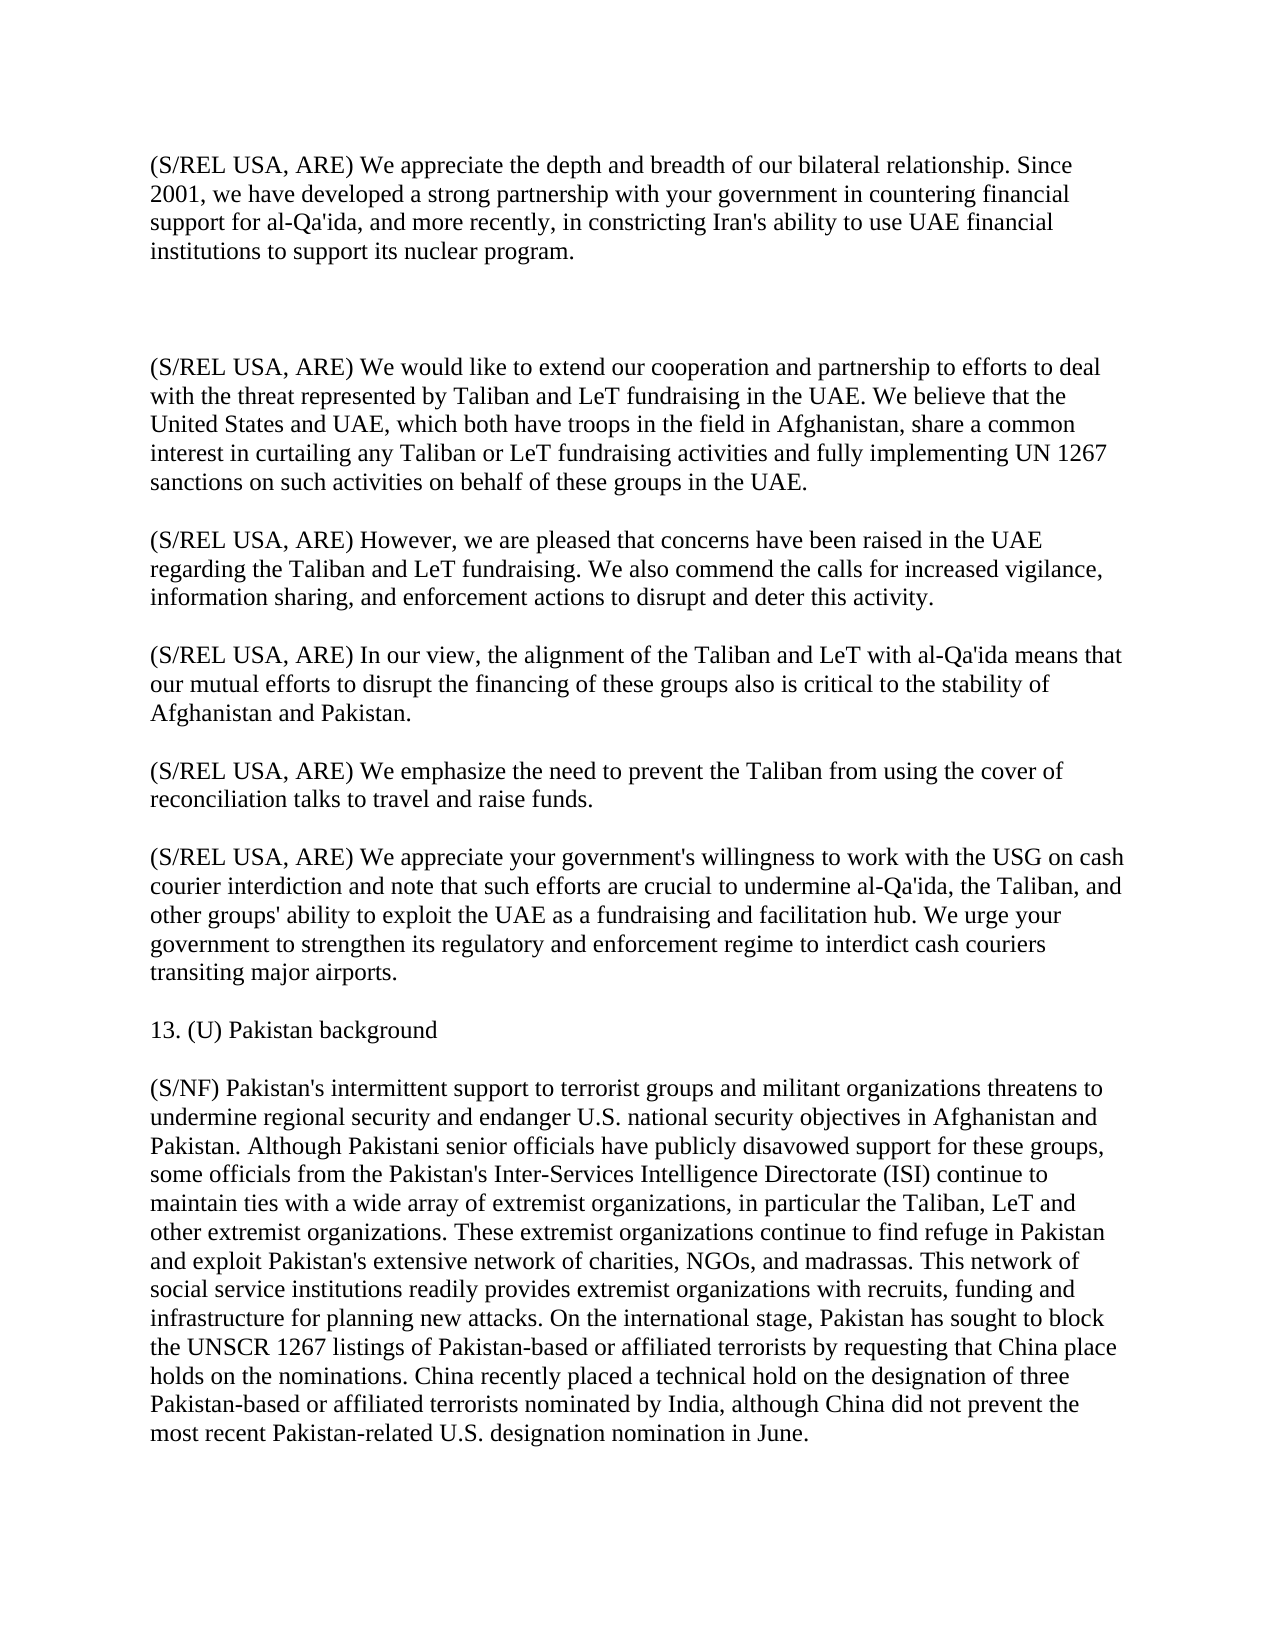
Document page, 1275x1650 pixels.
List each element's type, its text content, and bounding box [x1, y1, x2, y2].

text (S/REL USA, ARE) However, we are pleased that concerns have been raised in the UAE regarding the Taliban and LeT fundraising. We also commend the calls for increased vigilance, information sharing, and enforcement actions to disrupt and deter this activity. [150, 525, 1125, 611]
text (S/REL USA, ARE) In our view, the alignment of the Taliban and LeT with al-Qa'ida means that our mutual efforts to disrupt the financing of these groups also is critical to the stability of Afghanistan and Pakistan. [150, 640, 1125, 727]
text (S/REL USA, ARE) We would like to extend our cooperation and partnership to efforts to deal with the threat represented by Taliban and LeT fundraising in the UAE. We believe that the United States and UAE, which both have troops in the field in Afghanistan, share a common interest in curtailing any Taliban or LeT fundraising activities and fully implementing UN 1267 sanctions on such activities on behalf of these groups in the UAE. [150, 352, 1125, 496]
text (S/REL USA, ARE) We appreciate the depth and breadth of our bilateral relationship. Since 2001, we have developed a strong partnership with your government in countering financial support for al-Qa'ida, and more recently, in constricting Iran's ability to use UAE financial institutions to support its nuclear program. [150, 150, 1125, 265]
text (S/NF) Pakistan's intermittent support to terrorist groups and militant organizations threatens to undermine regional security and endanger U.S. national security objectives in Afghanistan and Pakistan. Although Pakistani senior officials have publicly disavowed support for these groups, some officials from the Pakistan's Inter-Services Intelligence Directorate (ISI) continue to maintain ties with a wide array of extremist organizations, in particular the Taliban, LeT and other extremist organizations. These extremist organizations continue to find refuge in Pakistan and exploit Pakistan's extensive network of charities, NGOs, and madrassas. This network of social service institutions readily provides extremist organizations with recruits, funding and infrastructure for planning new attacks. On the international stage, Pakistan has sought to block the UNSCR 1267 listings of Pakistan-based or affiliated terrorists by requesting that China place holds on the nominations. China recently placed a technical hold on the designation of three Pakistan-based or affiliated terrorists nominated by India, although China did not prevent the most recent Pakistan-related U.S. designation nomination in June. [150, 1073, 1125, 1447]
text (S/REL USA, ARE) We emphasize the need to prevent the Taliban from using the cover of reconciliation talks to travel and raise funds. [150, 756, 1125, 813]
text (S/REL USA, ARE) We appreciate your government's willingness to work with the USG on cash courier interdiction and note that such efforts are crucial to undermine al-Qa'ida, the Taliban, and other groups' ability to exploit the UAE as a fundraising and facilitation hub. We urge your government to strengthen its regulatory and enforcement regime to interdict cash couriers transiting major airports. [150, 842, 1125, 986]
text 13. (U) Pakistan background [150, 1015, 1125, 1044]
